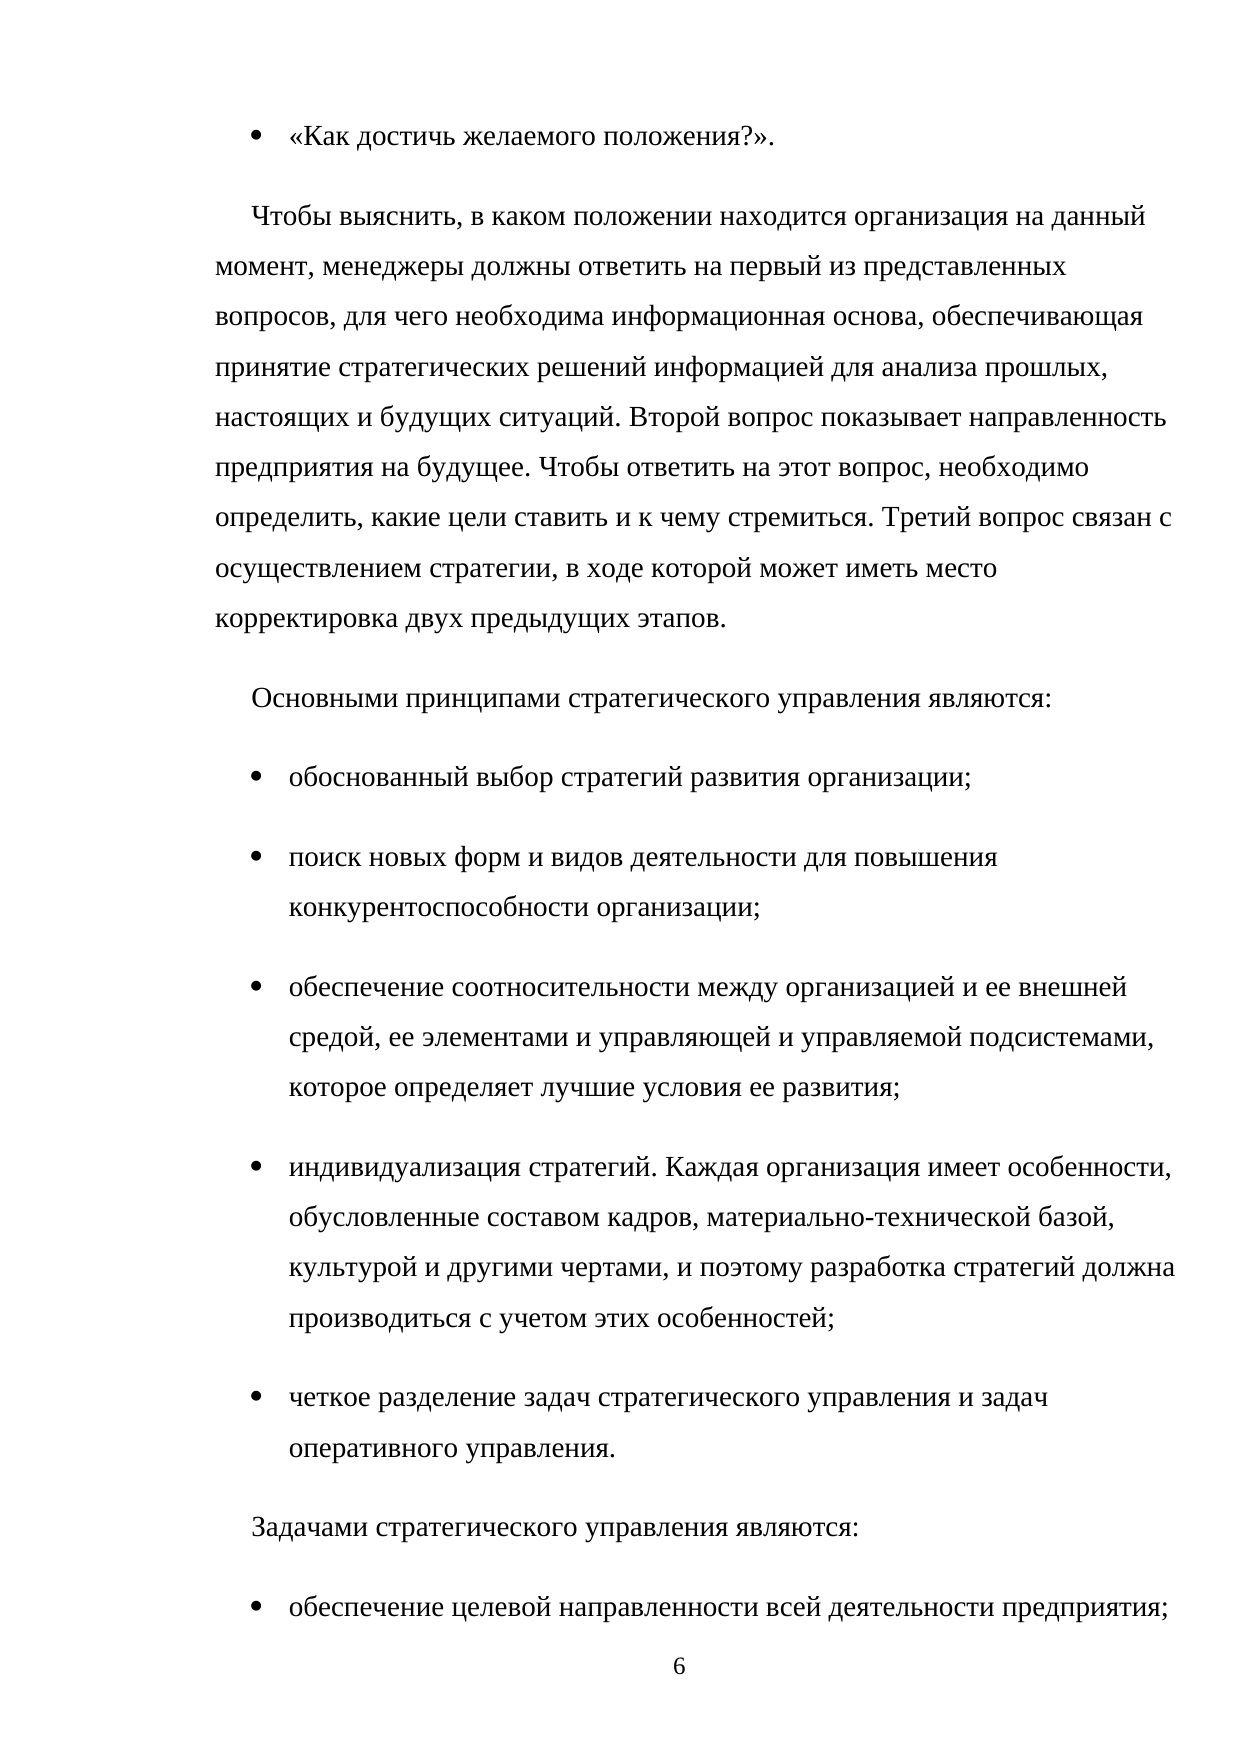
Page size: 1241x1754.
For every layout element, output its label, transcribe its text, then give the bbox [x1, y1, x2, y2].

list индивидуализация стратегий. Каждая организация имеет особенности, обусловленные составом кадров, материально-технической базой, культурой и другими чертами, и поэтому разработка стратегий должна производиться с учетом этих особенностей; [251, 1149, 1181, 1333]
list «Как достичь желаемого положения?». [251, 118, 1181, 152]
list обеспечение соотносительности между организацией и ее внешней средой, ее элементами и управляющей и управляемой подсистемами, которое определяет лучшие условия ее развития; [251, 969, 1181, 1103]
list поиск новых форм и видов деятельности для повышения конкурентоспособности организации; [251, 839, 1181, 923]
text Задачами стратегического управления являются: [177, 1509, 1181, 1543]
list обоснованный выбор стратегий развития организации; [251, 759, 1181, 793]
text Чтобы выяснить, в каком положении находится организация на данный момент, менеджеры должны ответить на первый из представленных вопросов, для чего необходима информационная основа, обеспечивающая принятие стратегических решений информацией для анализа прошлых, настоящих и будущих ситуаций. Второй вопрос показывает направленность предприятия на будущее. Чтобы ответить на этот вопрос, необходимо определить, какие цели ставить и к чему стремиться. Третий вопрос связан с осуществлением стратегии, в ходе которой может иметь место корректировка двух предыдущих этапов. [215, 198, 1181, 634]
list обеспечение целевой направленности всей деятельности предприятия; [251, 1589, 1181, 1622]
list четкое разделение задач стратегического управления и задач оперативного управления. [251, 1379, 1181, 1463]
text Основными принципами стратегического управления являются: [177, 680, 1181, 713]
